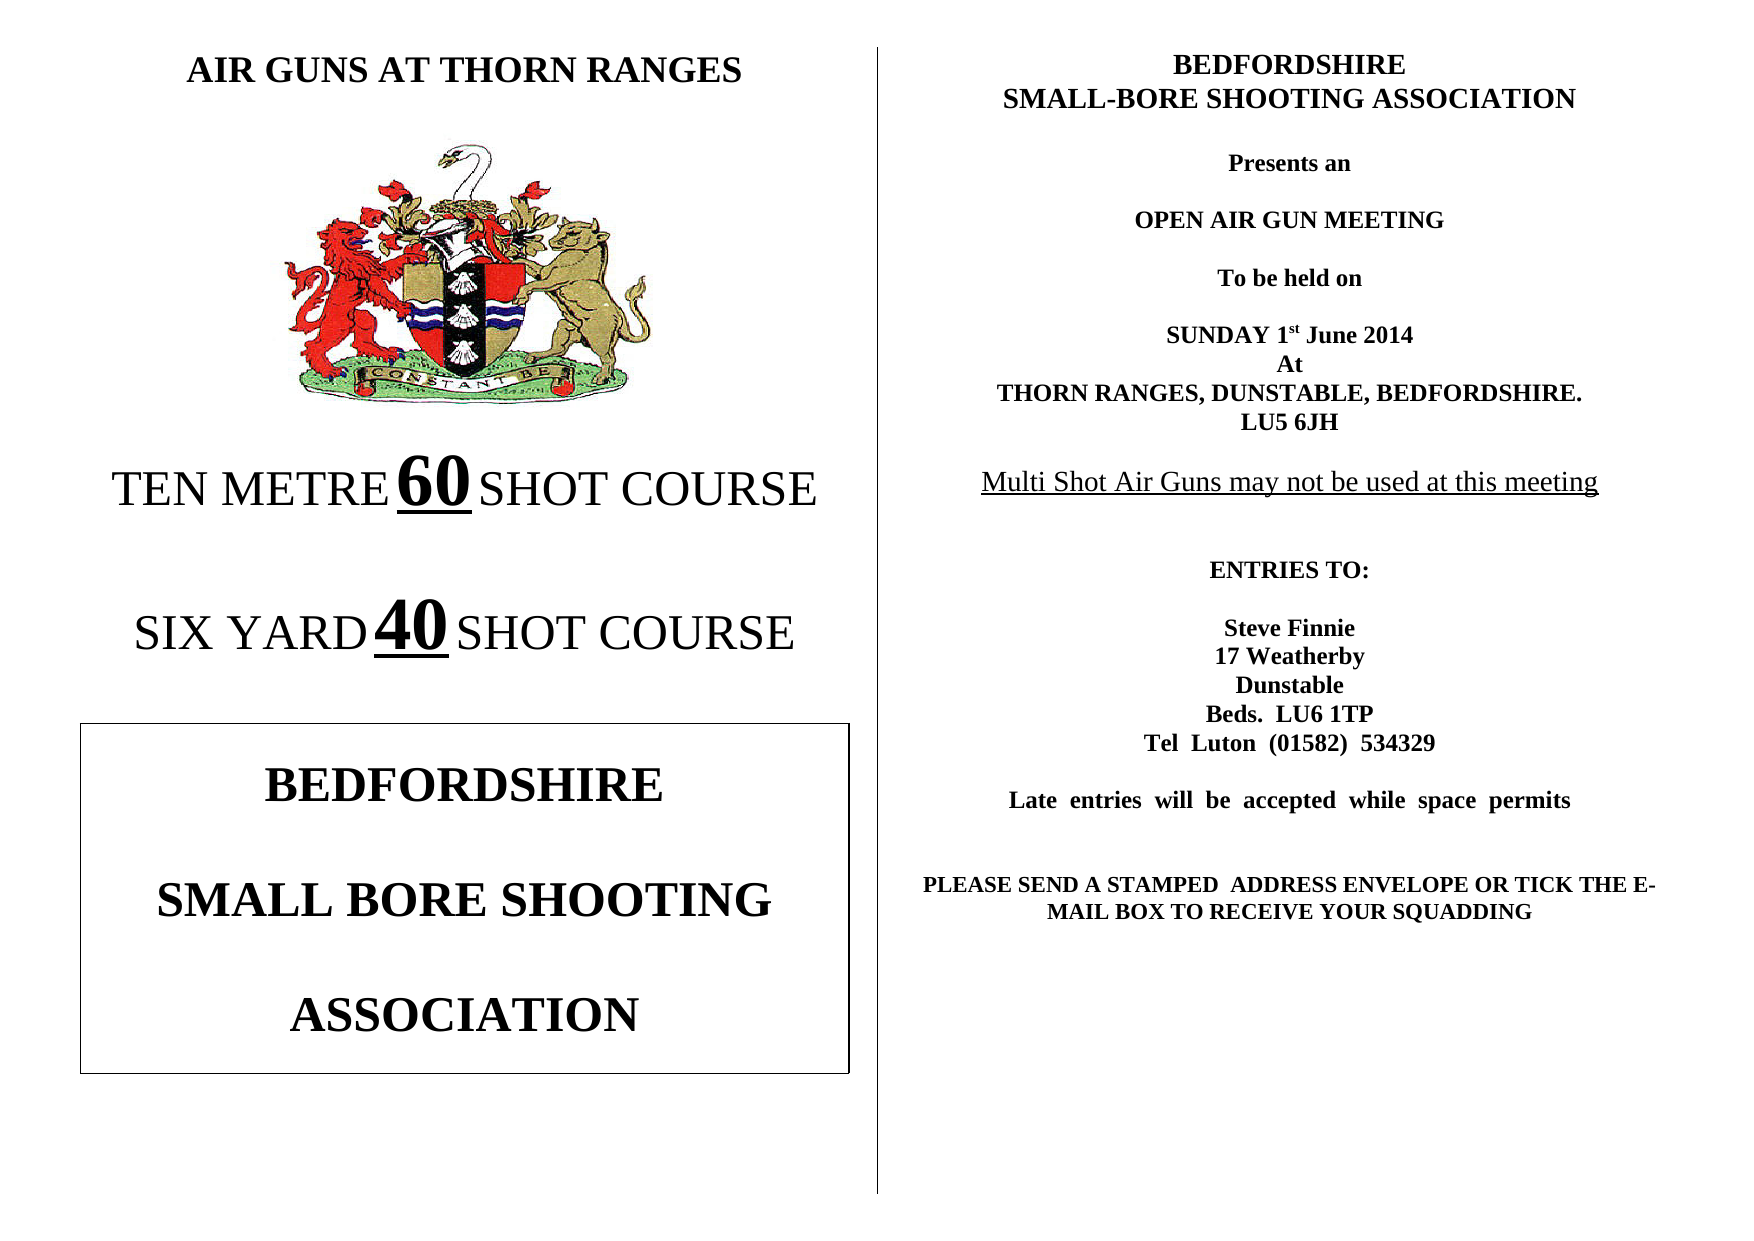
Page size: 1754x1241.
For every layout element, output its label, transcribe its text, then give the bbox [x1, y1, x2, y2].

text To be held on [914, 263, 1665, 292]
subtitle ASSOCIATION [89, 984, 840, 1039]
subtitle BEDFORDSHIRE [89, 754, 840, 812]
text Dunstable [914, 670, 1665, 699]
text Steve Finnie [914, 613, 1665, 641]
text PLEASE SEND A STAMPED ADDRESS ENVELOPE OR TICK THE E-MAIL BOX TO RECEIVE YOUR SQUADDING [914, 871, 1665, 924]
subtitle AIR GUNS AT THORN RANGES [89, 47, 840, 90]
text SUNDAY 1st June 2014 [914, 320, 1665, 349]
text TEN METRE 60 SHOT COURSE [89, 435, 840, 522]
text Late entries will be accepted while space permits [914, 785, 1665, 814]
text LU5 6JH [914, 407, 1665, 435]
text Tel Luton (01582) 534329 [914, 728, 1665, 756]
text ENTRIES TO: [914, 555, 1665, 584]
text BEDFORDSHIRE [914, 47, 1665, 81]
subtitle SMALL BORE SHOOTING [89, 869, 840, 927]
picture [270, 133, 661, 413]
text SIX YARD 40 SHOT COURSE [89, 579, 840, 665]
text 17 Weatherby [914, 641, 1665, 670]
text OPEN AIR GUN MEETING [914, 205, 1665, 234]
text SMALL-BORE SHOOTING ASSOCIATION [914, 81, 1665, 114]
text THORN RANGES, DUNSTABLE, BEDFORDSHIRE. [914, 378, 1665, 407]
text Beds. LU6 1TP [914, 699, 1665, 728]
text Presents an [914, 148, 1665, 177]
text Multi Shot Air Guns may not be used at this meeting [914, 464, 1665, 498]
text At [914, 349, 1665, 378]
